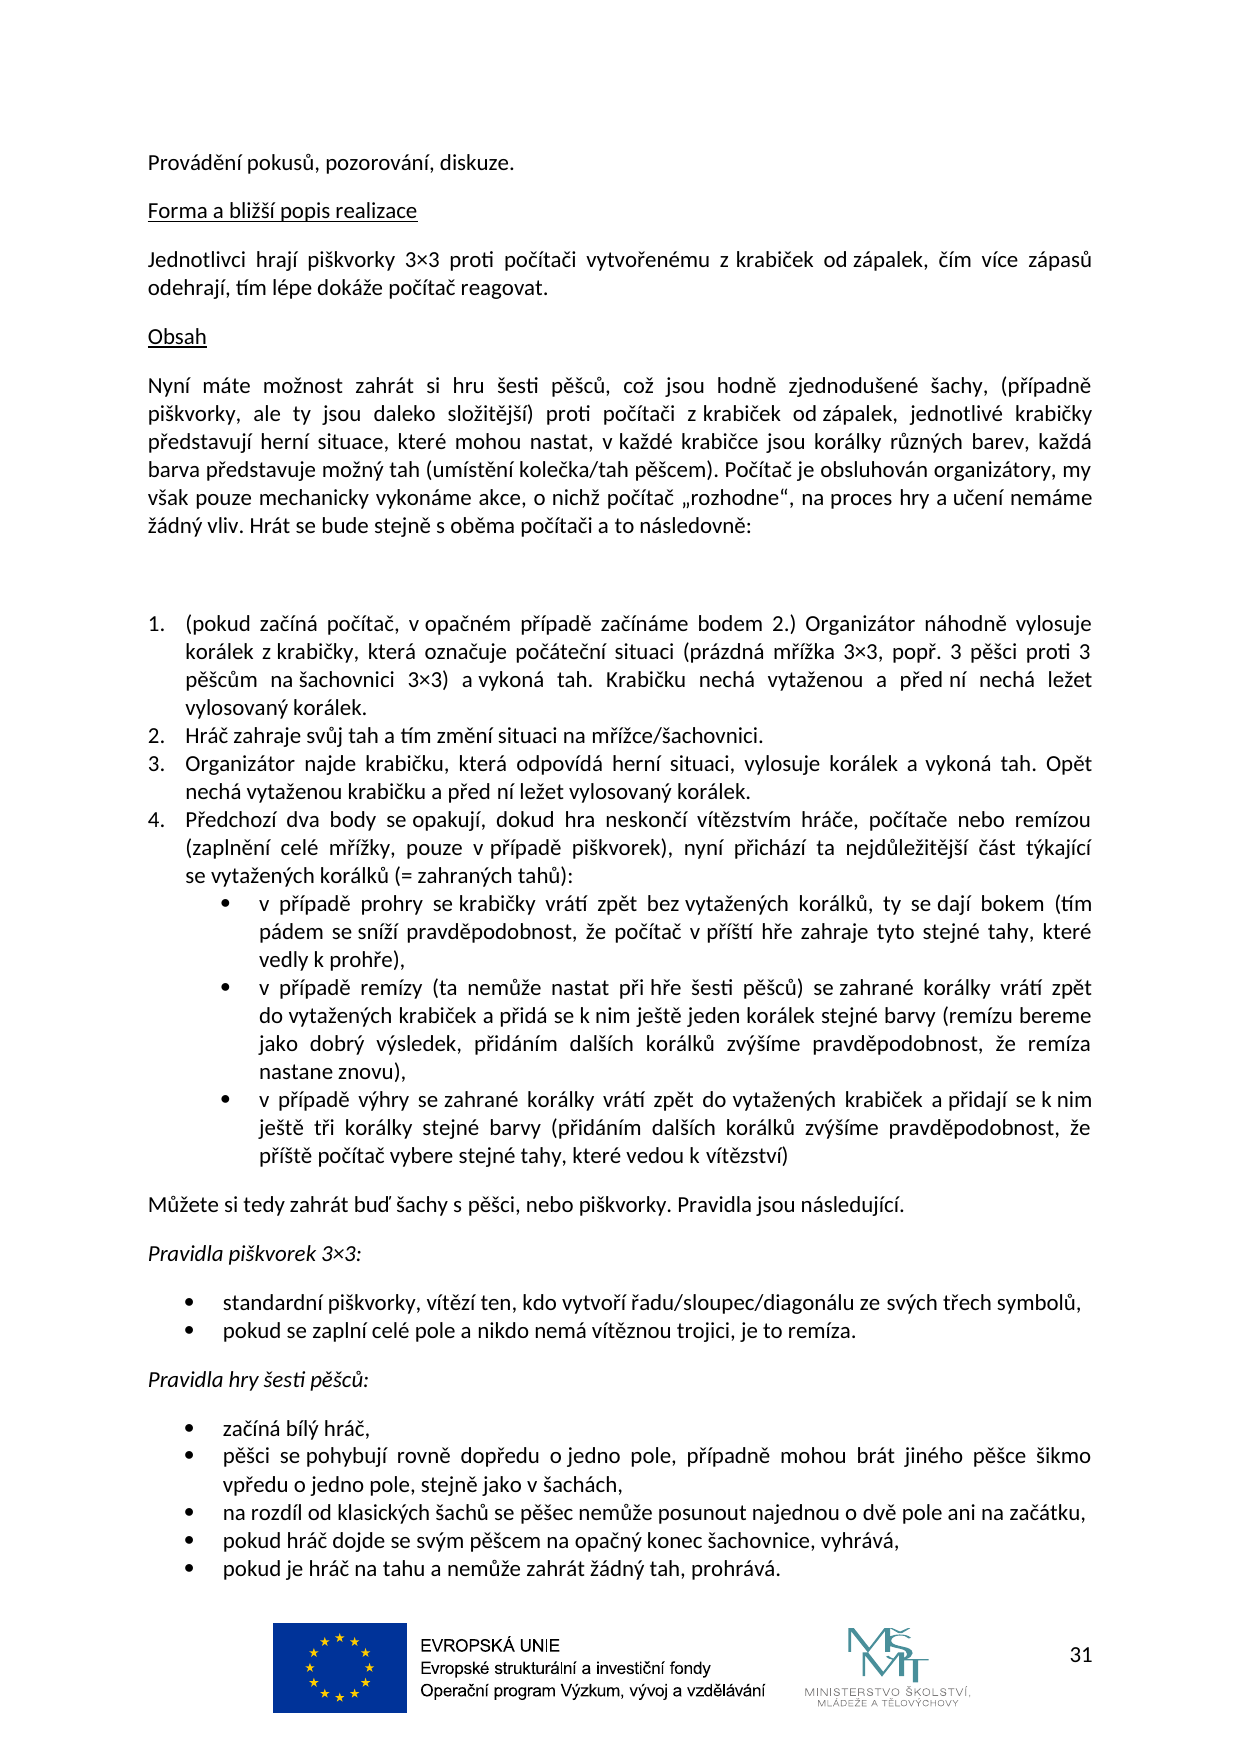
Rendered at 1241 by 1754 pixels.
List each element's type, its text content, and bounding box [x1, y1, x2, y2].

text Provádění pokusů, pozorování, diskuze. [148, 148, 1092, 176]
text Forma a bližší popis realizace [148, 197, 1092, 224]
text Obsah [148, 322, 1092, 350]
list Předchozí dva body se opakují, dokud hra neskončí vítězstvím hráče, počítače nebo remízou (zaplnění celé mřížky, pouze v případě piškvorek), nyní přichází ta nejdůležitější část týkající se vytažených korálků (= zahraných tahů): [148, 805, 1092, 889]
text Pravidla hry šesti pěšců: [148, 1365, 1092, 1393]
list v případě prohry se krabičky vrátí zpět bez vytažených korálků, ty se dají bokem (tím pádem se sníží pravděpodobnost, že počítač v příští hře zahraje tyto stejné tahy, které vedly k prohře), [221, 889, 1092, 973]
list Hráč zahraje svůj tah a tím změní situaci na mřížce/šachovnici. [148, 721, 1092, 749]
list pěšci se pohybují rovně dopředu o jedno pole, případně mohou brát jiného pěšce šikmo vpředu o jedno pole, stejně jako v šachách, [185, 1442, 1092, 1498]
text Jednotlivci hrají piškvorky 3×3 proti počítači vytvořenému z krabiček od zápalek, čím více zápasů odehrají, tím lépe dokáže počítač reagovat. [148, 245, 1092, 301]
list v případě výhry se zahrané korálky vrátí zpět do vytažených krabiček a přidají se k nim ještě tři korálky stejné barvy (přidáním dalších korálků zvýšíme pravděpodobnost, že příště počítač vybere stejné tahy, které vedou k vítězství) [221, 1085, 1092, 1169]
list pokud hráč dojde se svým pěšcem na opačný konec šachovnice, vyhrává, [185, 1526, 1092, 1554]
list začíná bílý hráč, [185, 1414, 1092, 1442]
text Nyní máte možnost zahrát si hru šesti pěšců, což jsou hodně zjednodušené šachy, (případně piškvorky, ale ty jsou daleko složitější) proti počítači z krabiček od zápalek, jednotlivé krabičky představují herní situace, které mohou nastat, v každé krabičce jsou korálky různých barev, každá barva představuje možný tah (umístění kolečka/tah pěšcem). Počítač je obsluhován organizátory, my však pouze mechanicky vykonáme akce, o nichž počítač „rozhodne“, na proces hry a učení nemáme žádný vliv. Hrát se bude stejně s oběma počítači a to následovně: [148, 371, 1092, 539]
list (pokud začíná počítač, v opačném případě začínáme bodem 2.) Organizátor náhodně vylosuje korálek z krabičky, která označuje počáteční situaci (prázdná mřížka 3×3, popř. 3 pěšci proti 3 pěšcům na šachovnici 3×3) a vykoná tah. Krabičku nechá vytaženou a před ní nechá ležet vylosovaný korálek. [148, 609, 1092, 721]
list pokud se zaplní celé pole a nikdo nemá vítěznou trojici, je to remíza. [185, 1316, 1092, 1344]
text Můžete si tedy zahrát buď šachy s pěšci, nebo piškvorky. Pravidla jsou následující. [148, 1190, 1092, 1218]
list na rozdíl od klasických šachů se pěšec nemůže posunout najednou o dvě pole ani na začátku, [185, 1498, 1092, 1526]
list Organizátor najde krabičku, která odpovídá herní situaci, vylosuje korálek a vykoná tah. Opět nechá vytaženou krabičku a před ní ležet vylosovaný korálek. [148, 749, 1092, 805]
text Pravidla piškvorek 3×3: [148, 1239, 1092, 1267]
list v případě remízy (ta nemůže nastat při hře šesti pěšců) se zahrané korálky vrátí zpět do vytažených krabiček a přidá se k nim ještě jeden korálek stejné barvy (remízu bereme jako dobrý výsledek, přidáním dalších korálků zvýšíme pravděpodobnost, že remíza nastane znovu), [221, 973, 1092, 1085]
list pokud je hráč na tahu a nemůže zahrát žádný tah, prohrává. [185, 1554, 1092, 1582]
list standardní piškvorky, vítězí ten, kdo vytvoří řadu/sloupec/diagonálu ze svých třech symbolů, [185, 1288, 1092, 1316]
